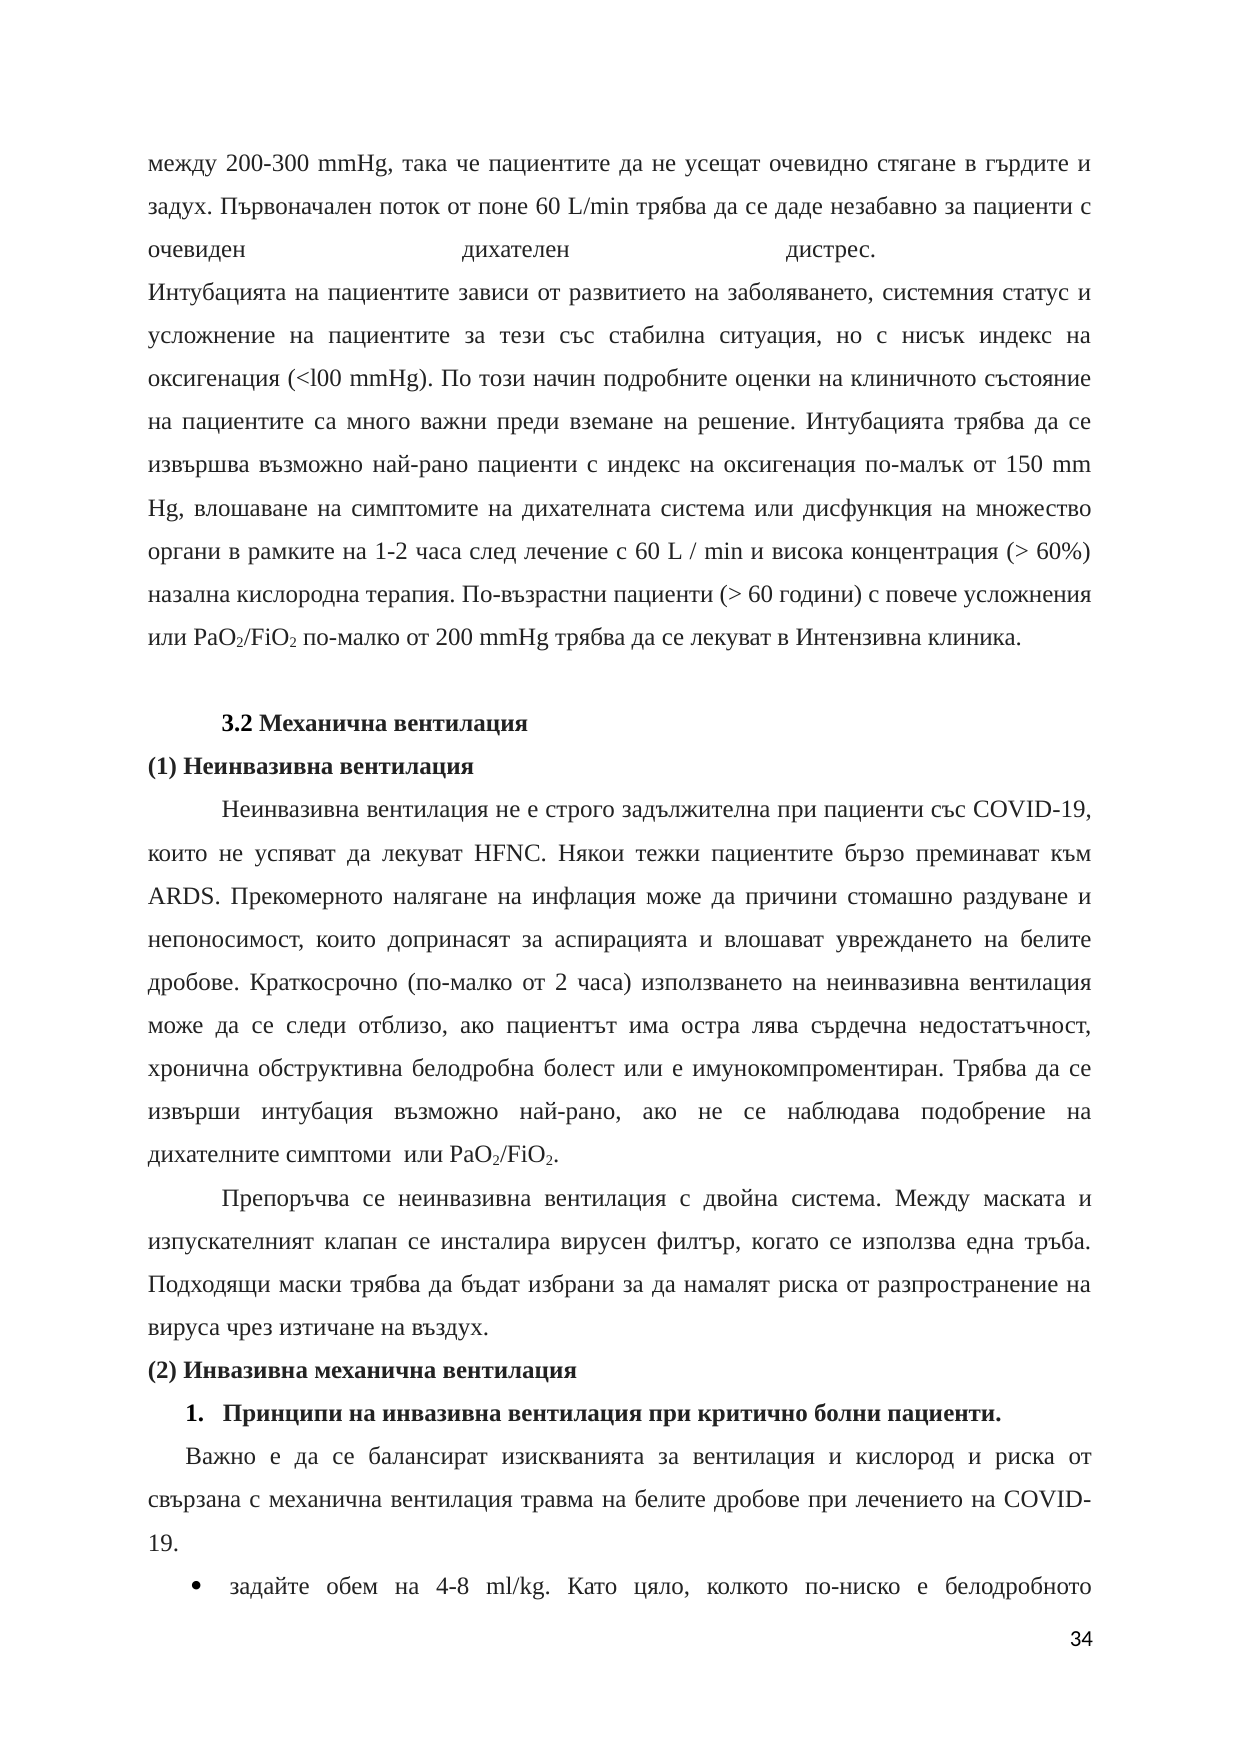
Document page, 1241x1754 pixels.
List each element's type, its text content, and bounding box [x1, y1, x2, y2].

text Препоръчва се неинвазивна вентилация с двойна система. Между маската и изпускателният клапан се инсталира вирусен филтър, когато се използва една тръба. Подходящи маски трябва да бъдат избрани за да намалят риска от разпространение на вируса чрез изтичане на въздух. [148, 1183, 1093, 1341]
text Неинвазивна вентилация не е строго задължителна при пациенти със COVID-19, които не успяват да лекуват HFNC. Някои тежки пациентите бързо преминават към ARDS. Прекомерното налягане на инфлация може да причини стомашно раздуване и непоносимост, които допринасят за аспирацията и влошават увреждането на белите дробове. Краткосрочно (по-малко от 2 часа) използването на неинвазивна вентилация може да се следи отблизо, ако пациентът има остра лява сърдечна недостатъчност, хронична обструктивна белодробна болест или е имунокомпроментиран. Трябва да се извърши интубация възможно най-рано, ако не се наблюдава подобрение на дихателните симптоми или PaO2/FiO2. [148, 794, 1093, 1168]
list Принципи на инвазивна вентилация при критично болни пациенти. [185, 1398, 1093, 1427]
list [192, 1571, 1093, 1599]
text (2) Инвазивна механична вентилация [148, 1355, 1093, 1384]
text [148, 148, 1093, 651]
text Важно е да се балансират изискванията за вентилация и кислород и риска от свързана с механична вентилация травма на белите дробове при лечението на COVID-19. [148, 1441, 1093, 1556]
list Механична вентилация [221, 708, 1093, 737]
text (1) Неинвазивна вентилация [148, 751, 1093, 780]
